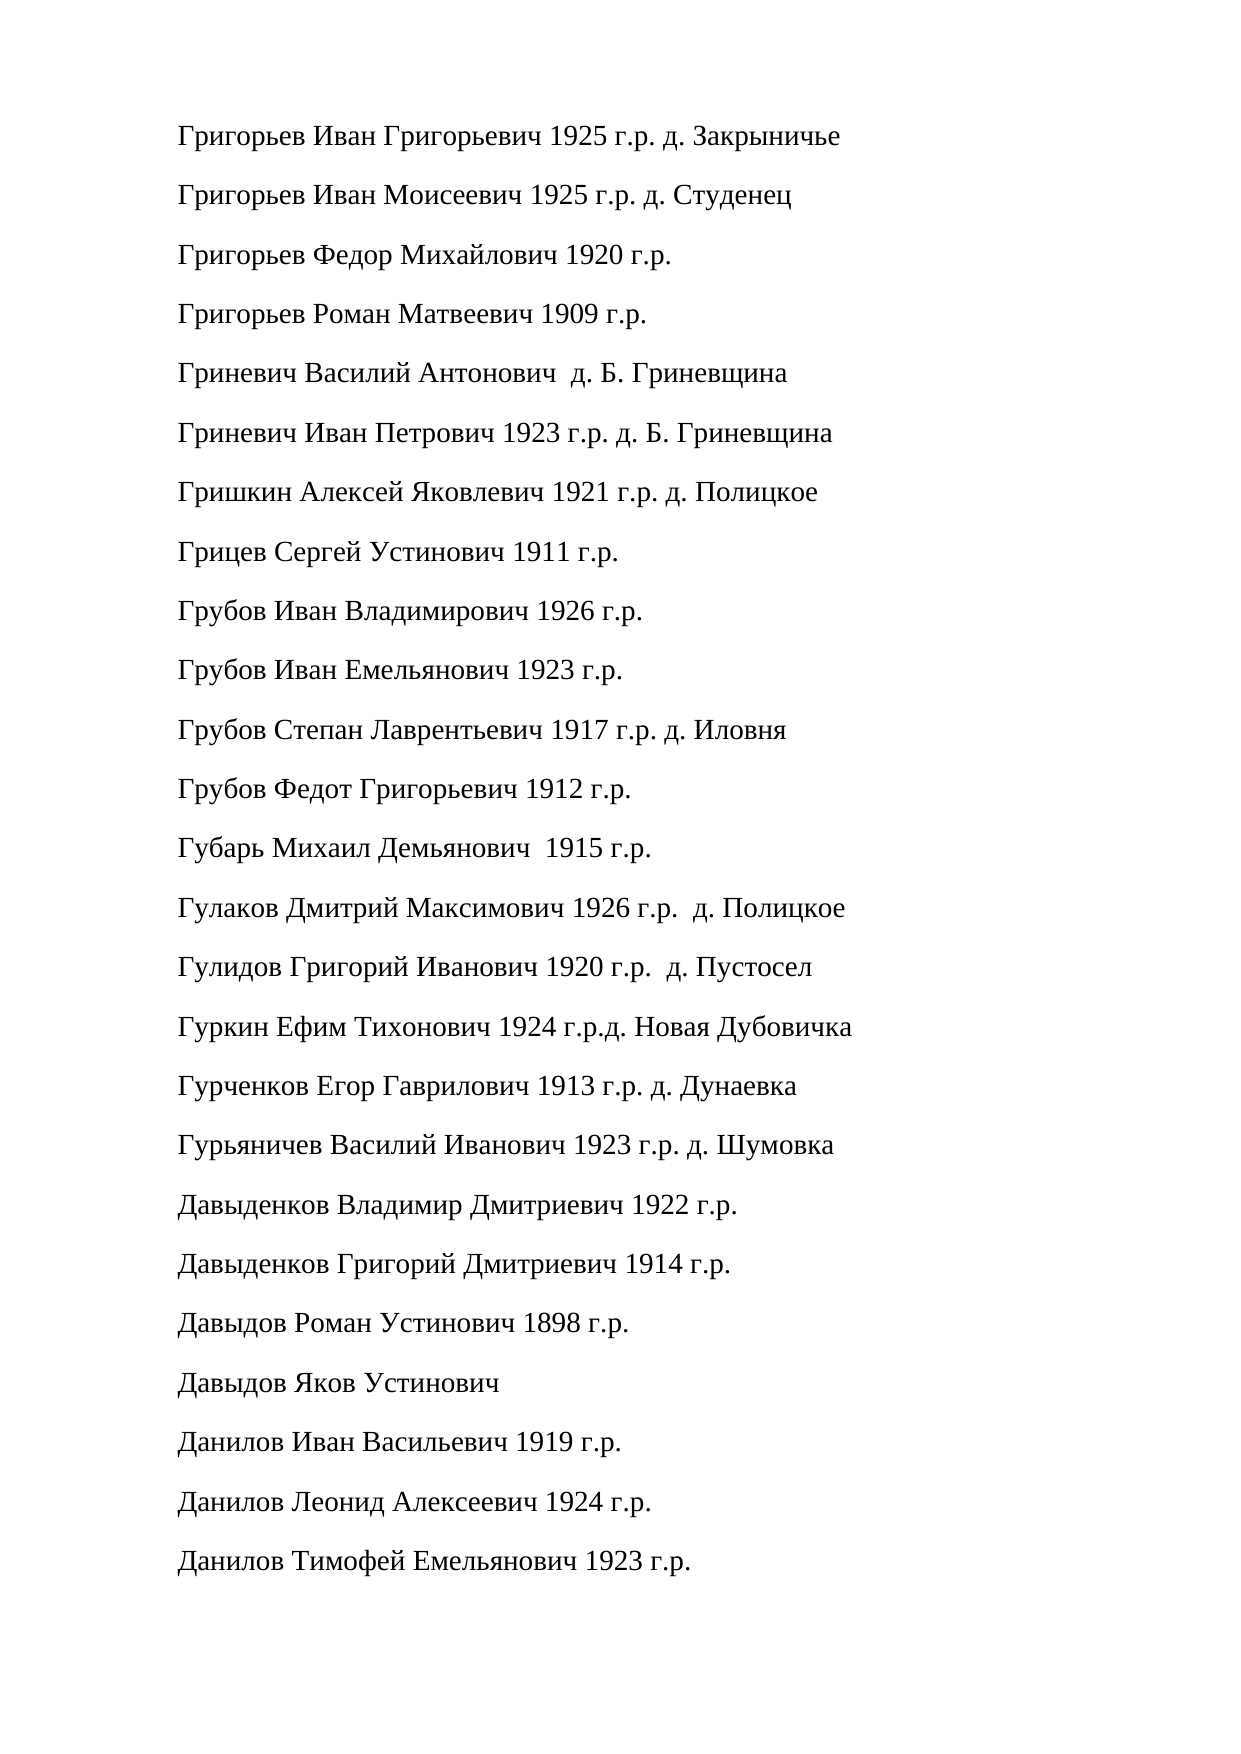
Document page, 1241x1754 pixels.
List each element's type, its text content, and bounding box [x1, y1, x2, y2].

text Давыденков Григорий Дмитриевич 1914 г.р. [177, 1246, 1152, 1280]
text Гурьяничев Василий Иванович 1923 г.р. д. Шумовка [177, 1127, 1152, 1161]
text Григорьев Иван Моисеевич 1925 г.р. д. Студенец [177, 177, 1152, 211]
text Гриневич Василий Антонович д. Б. Гриневщина [177, 356, 1152, 389]
text Гулидов Григорий Иванович 1920 г.р. д. Пустосел [177, 949, 1152, 983]
text Гришкин Алексей Яковлевич 1921 г.р. д. Полицкое [177, 474, 1152, 508]
text Григорьев Иван Григорьевич 1925 г.р. д. Закрыничье [177, 118, 1152, 152]
text Гуркин Ефим Тихонович 1924 г.р.д. Новая Дубовичка [177, 1009, 1152, 1042]
text Грубов Иван Владимирович 1926 г.р. [177, 593, 1152, 627]
text Давыденков Владимир Дмитриевич 1922 г.р. [177, 1187, 1152, 1220]
text Давыдов Роман Устинович 1898 г.р. [177, 1306, 1152, 1339]
text Гриневич Иван Петрович 1923 г.р. д. Б. Гриневщина [177, 415, 1152, 448]
text Грубов Иван Емельянович 1923 г.р. [177, 652, 1152, 686]
text Данилов Тимофей Емельянович 1923 г.р. [177, 1543, 1152, 1577]
text Грубов Степан Лаврентьевич 1917 г.р. д. Иловня [177, 712, 1152, 745]
text Гурченков Егор Гаврилович 1913 г.р. д. Дунаевка [177, 1068, 1152, 1102]
text Григорьев Роман Матвеевич 1909 г.р. [177, 296, 1152, 330]
text Данилов Иван Васильевич 1919 г.р. [177, 1424, 1152, 1458]
text Григорьев Федор Михайлович 1920 г.р. [177, 237, 1152, 270]
text Давыдов Яков Устинович [177, 1365, 1152, 1398]
text Грицев Сергей Устинович 1911 г.р. [177, 534, 1152, 567]
text Грубов Федот Григорьевич 1912 г.р. [177, 771, 1152, 805]
text Данилов Леонид Алексеевич 1924 г.р. [177, 1484, 1152, 1517]
text Губарь Михаил Демьянович 1915 г.р. [177, 831, 1152, 864]
text Гулаков Дмитрий Максимович 1926 г.р. д. Полицкое [177, 890, 1152, 923]
